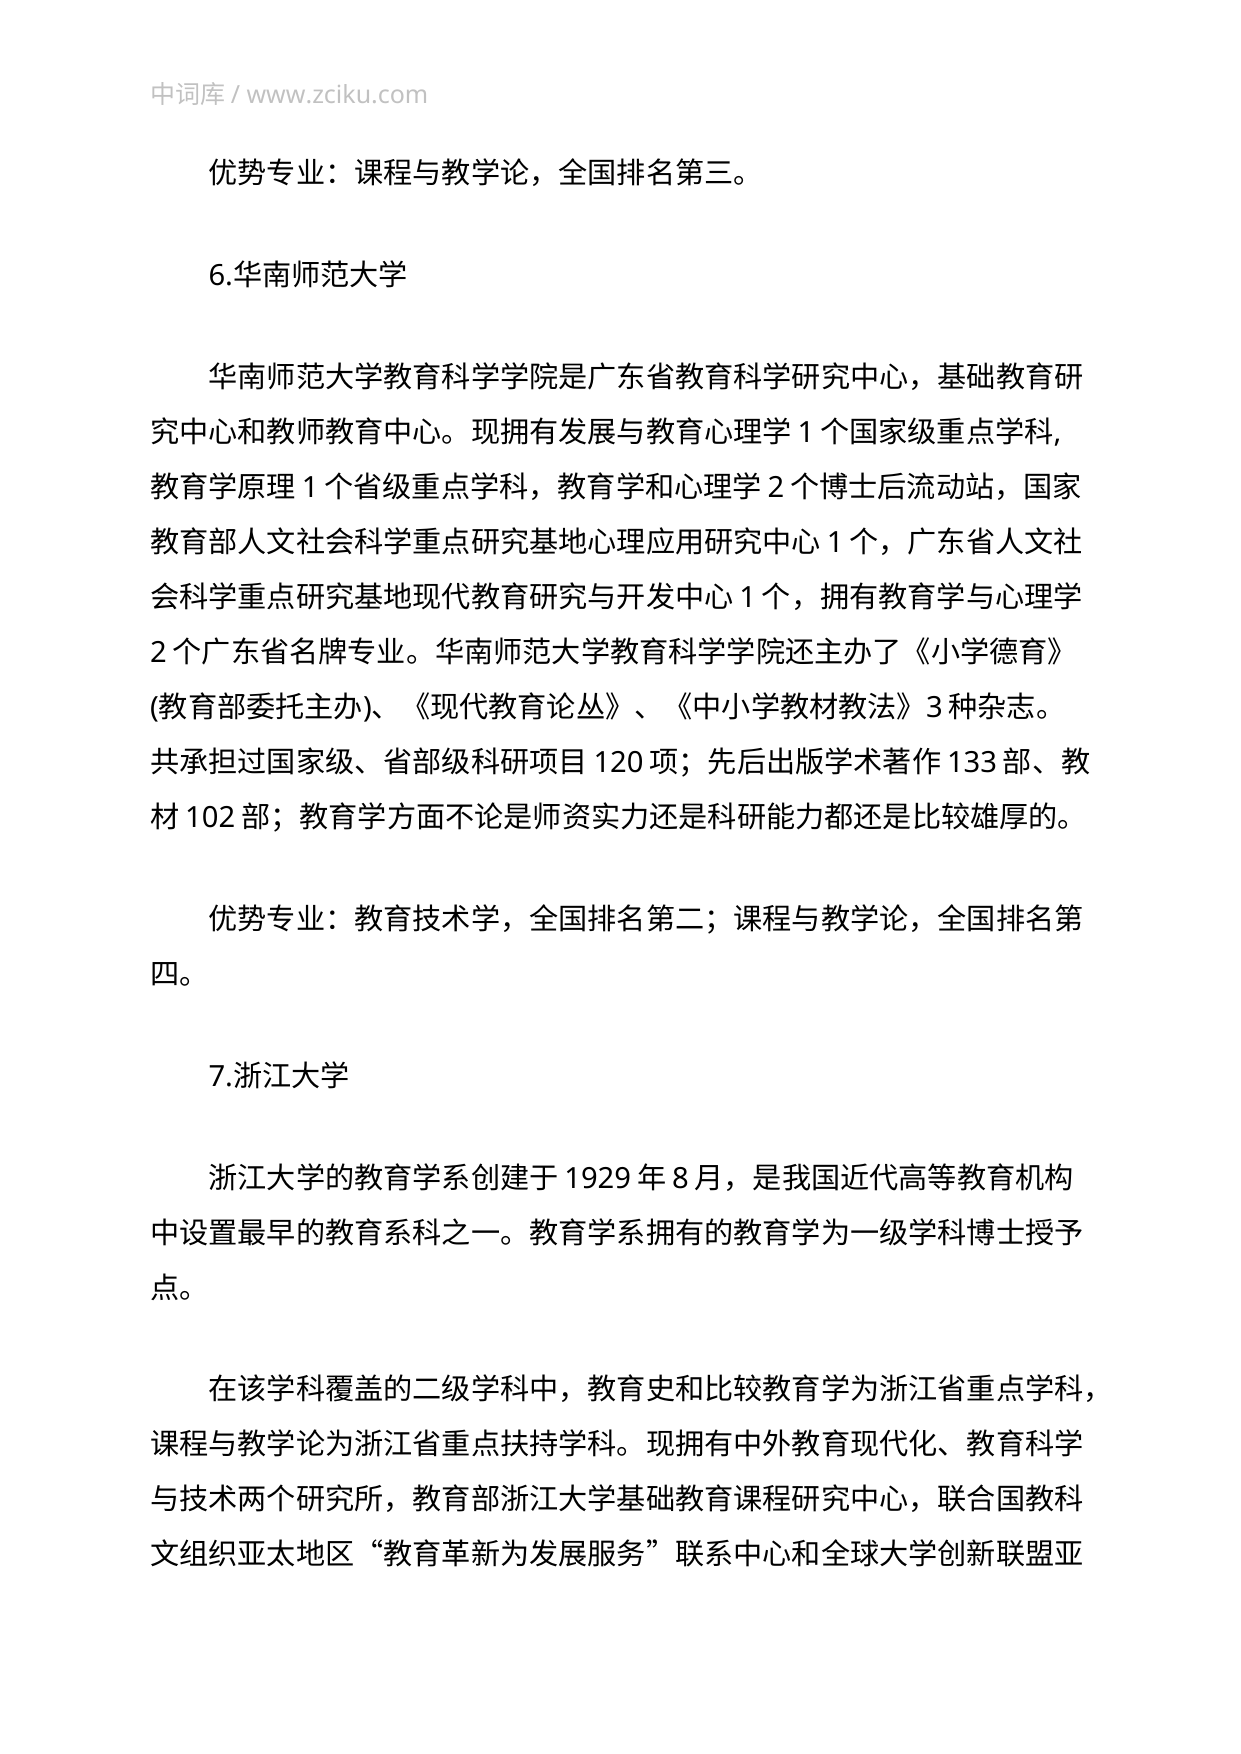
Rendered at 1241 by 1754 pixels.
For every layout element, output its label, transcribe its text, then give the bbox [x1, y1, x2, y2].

text 浙江大学的教育学系创建于1929年8月，是我国近代高等教育机构中设置最早的教育系科之一。教育学系拥有的教育学为一级学科博士授予点。 [150, 1154, 1090, 1306]
text 7.浙江大学 [150, 1052, 1090, 1095]
text 6.华南师范大学 [150, 252, 1090, 294]
text 华南师范大学教育科学学院是广东省教育科学研究中心，基础教育研究中心和教师教育中心。现拥有发展与教育心理学1个国家级重点学科,教育学原理1个省级重点学科，教育学和心理学2个博士后流动站，国家教育部人文社会科学重点研究基地心理应用研究中心1个，广东省人文社会科学重点研究基地现代教育研究与开发中心1个，拥有教育学与心理学2个广东省名牌专业。华南师范大学教育科学学院还主办了《小学德育》(教育部委托主办)、《现代教育论丛》、《中小学教材教法》3种杂志。共承担过国家级、省部级科研项目120项；先后出版学术著作133部、教材102部；教育学方面不论是师资实力还是科研能力都还是比较雄厚的。 [150, 354, 1090, 836]
text 优势专业：教育技术学，全国排名第二；课程与教学论，全国排名第四。 [150, 896, 1090, 993]
text 优势专业：课程与教学论，全国排名第三。 [150, 150, 1090, 192]
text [150, 1366, 1090, 1573]
